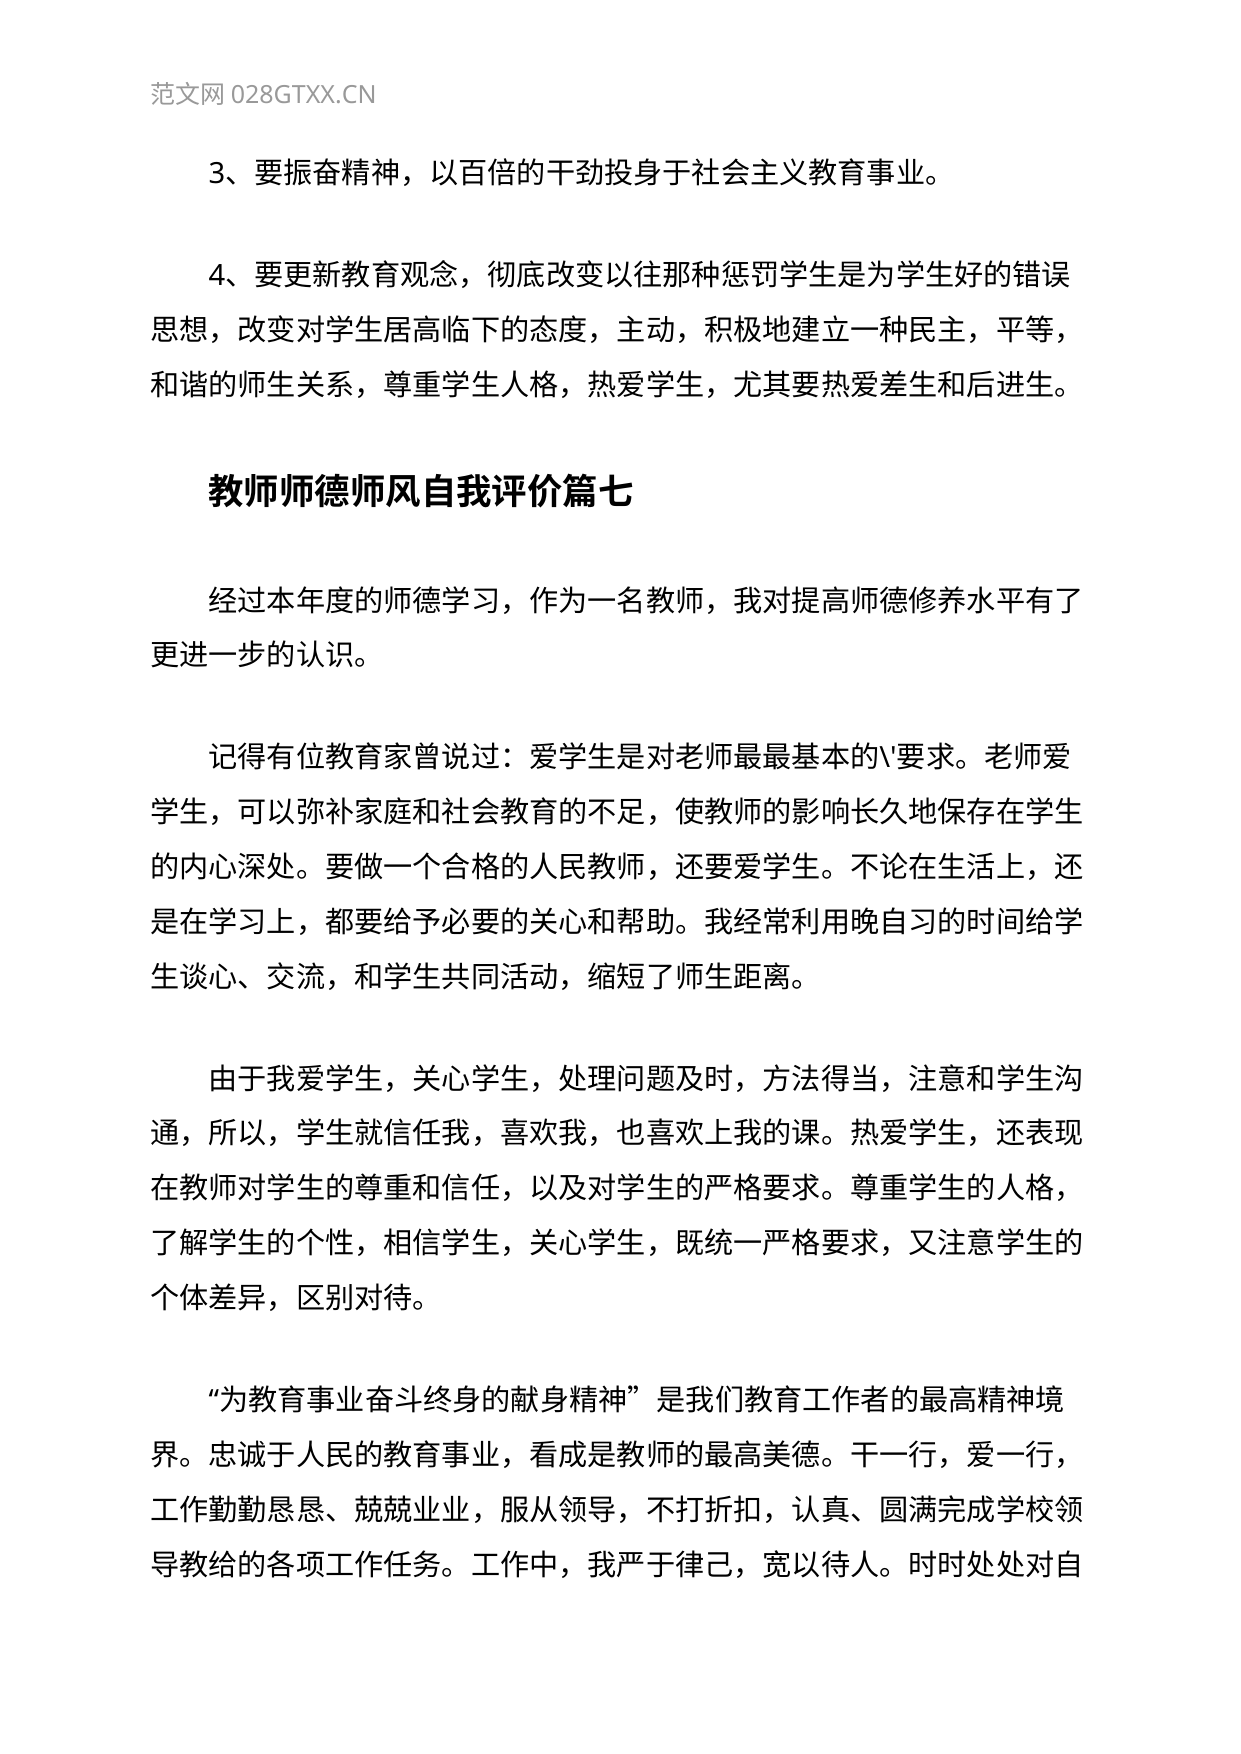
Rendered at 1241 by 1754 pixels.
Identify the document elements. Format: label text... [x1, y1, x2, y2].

text 4、要更新教育观念，彻底改变以往那种惩罚学生是为学生好的错误思想，改变对学生居高临下的态度，主动，积极地建立一种民主，平等，和谐的师生关系，尊重学生人格，热爱学生，尤其要热爱差生和后进生。 [150, 252, 1090, 404]
text 3、要振奋精神，以百倍的干劲投身于社会主义教育事业。 [150, 150, 1090, 192]
text 教师师德师风自我评价篇七 [150, 464, 1090, 515]
text 由于我爱学生，关心学生，处理问题及时，方法得当，注意和学生沟通，所以，学生就信任我，喜欢我，也喜欢上我的课。热爱学生，还表现在教师对学生的尊重和信任，以及对学生的严格要求。尊重学生的人格，了解学生的个性，相信学生，关心学生，既统一严格要求，又注意学生的个体差异，区别对待。 [150, 1055, 1090, 1317]
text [150, 1377, 1090, 1584]
text 经过本年度的师德学习，作为一名教师，我对提高师德修养水平有了更进一步的认识。 [150, 577, 1090, 674]
text 记得有位教育家曾说过：爱学生是对老师最最基本的\'要求。老师爱学生，可以弥补家庭和社会教育的不足，使教师的影响长久地保存在学生的内心深处。要做一个合格的人民教师，还要爱学生。不论在生活上，还是在学习上，都要给予必要的关心和帮助。我经常利用晚自习的时间给学生谈心、交流，和学生共同活动，缩短了师生距离。 [150, 734, 1090, 996]
